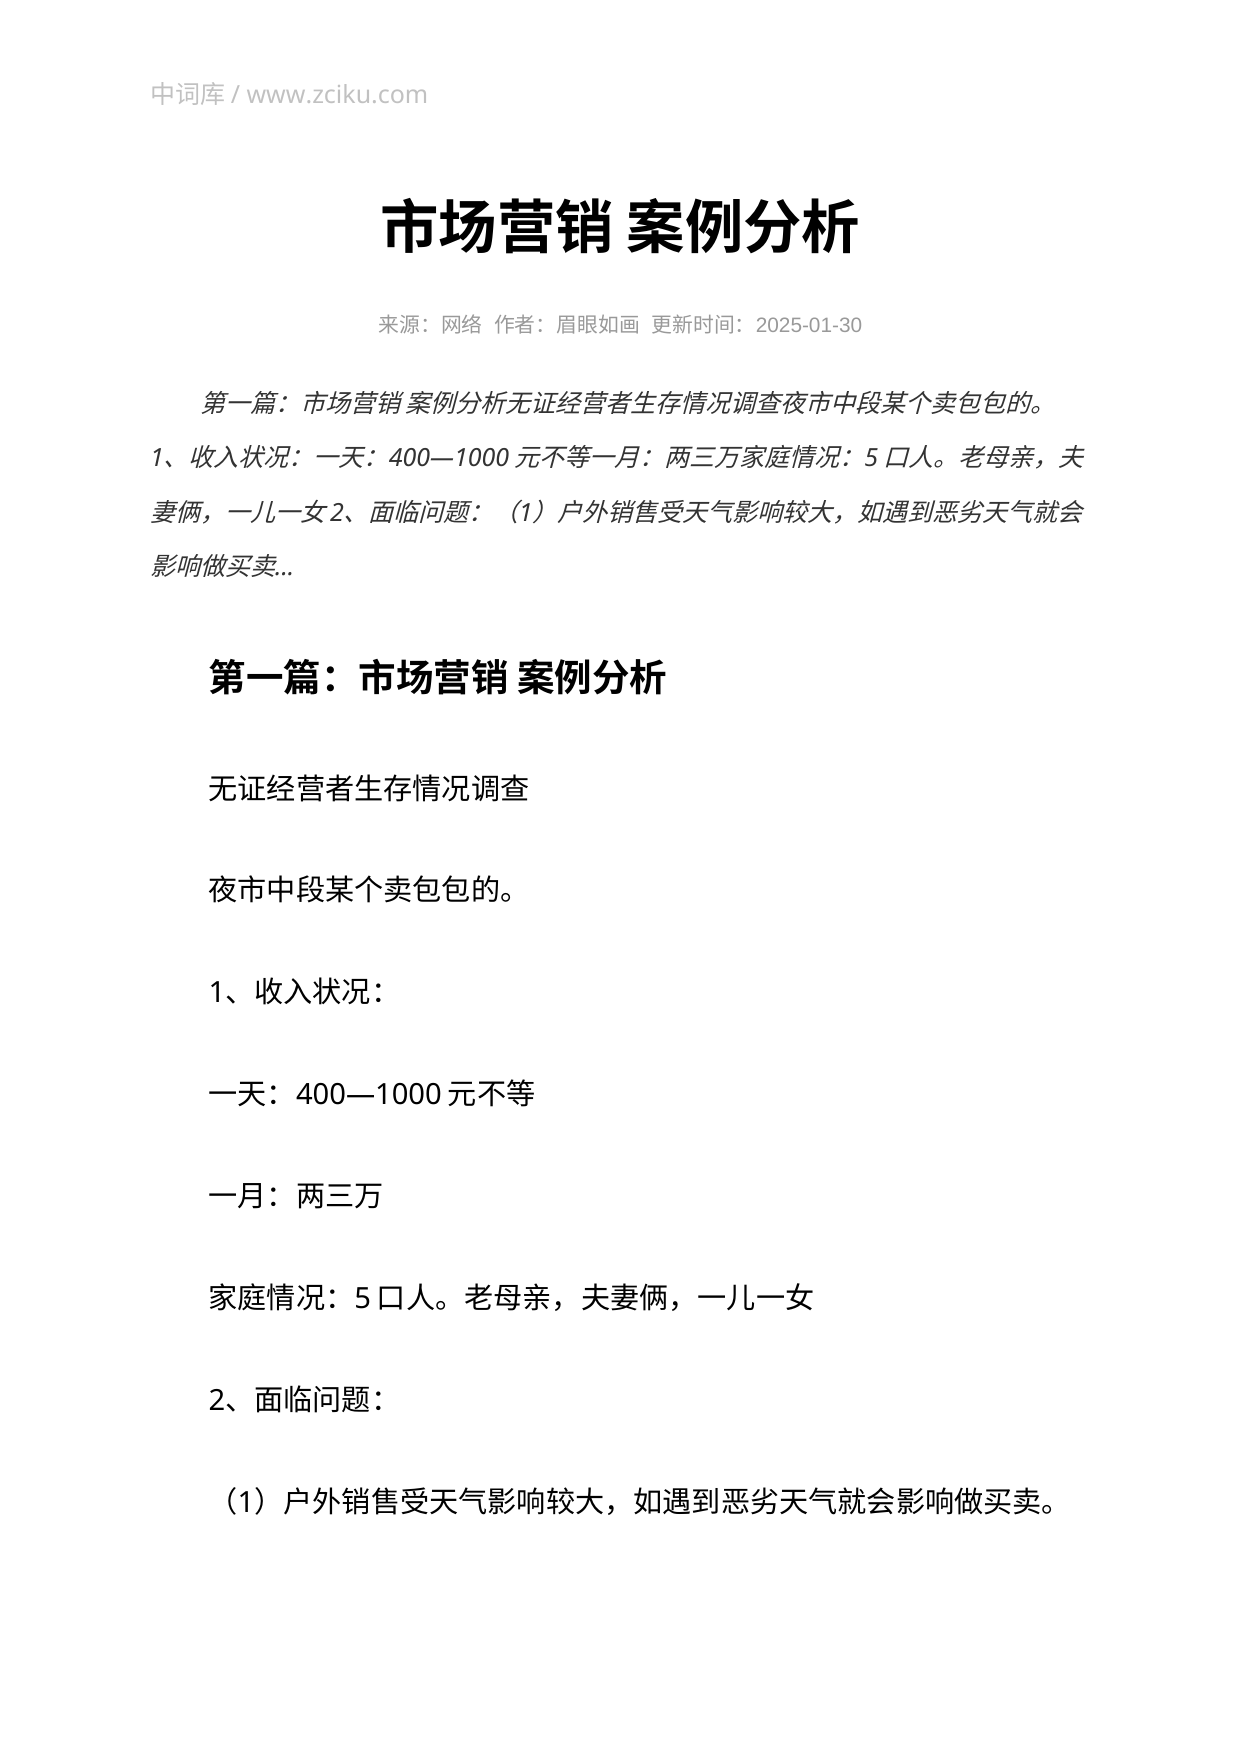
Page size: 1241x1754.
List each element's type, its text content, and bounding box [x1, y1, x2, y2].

text 一月：两三万 [150, 1173, 1090, 1215]
text 夜市中段某个卖包包的。 [150, 867, 1090, 909]
text 第一篇：市场营销 案例分析无证经营者生存情况调查夜市中段某个卖包包的。1、收入状况：一天：400—1000元不等一月：两三万家庭情况：5口人。老母亲，夫妻俩，一儿一女2、面临问题：（1）户外销售受天气影响较大，如遇到恶劣天气就会影响做买卖... [150, 383, 1090, 583]
text 家庭情况：5口人。老母亲，夫妻俩，一儿一女 [150, 1274, 1090, 1317]
text 来源：网络 作者：眉眼如画 更新时间：2025-01-30 [150, 313, 1090, 337]
text 1、收入状况： [150, 969, 1090, 1011]
text 2、面临问题： [150, 1376, 1090, 1419]
text 无证经营者生存情况调查 [150, 765, 1090, 807]
text 第一篇：市场营销 案例分析 [150, 648, 1090, 702]
text 一天：400—1000元不等 [150, 1071, 1090, 1113]
subtitle 市场营销 案例分析 [150, 181, 1090, 266]
text （1）户外销售受天气影响较大，如遇到恶劣天气就会影响做买卖。 [150, 1478, 1090, 1521]
